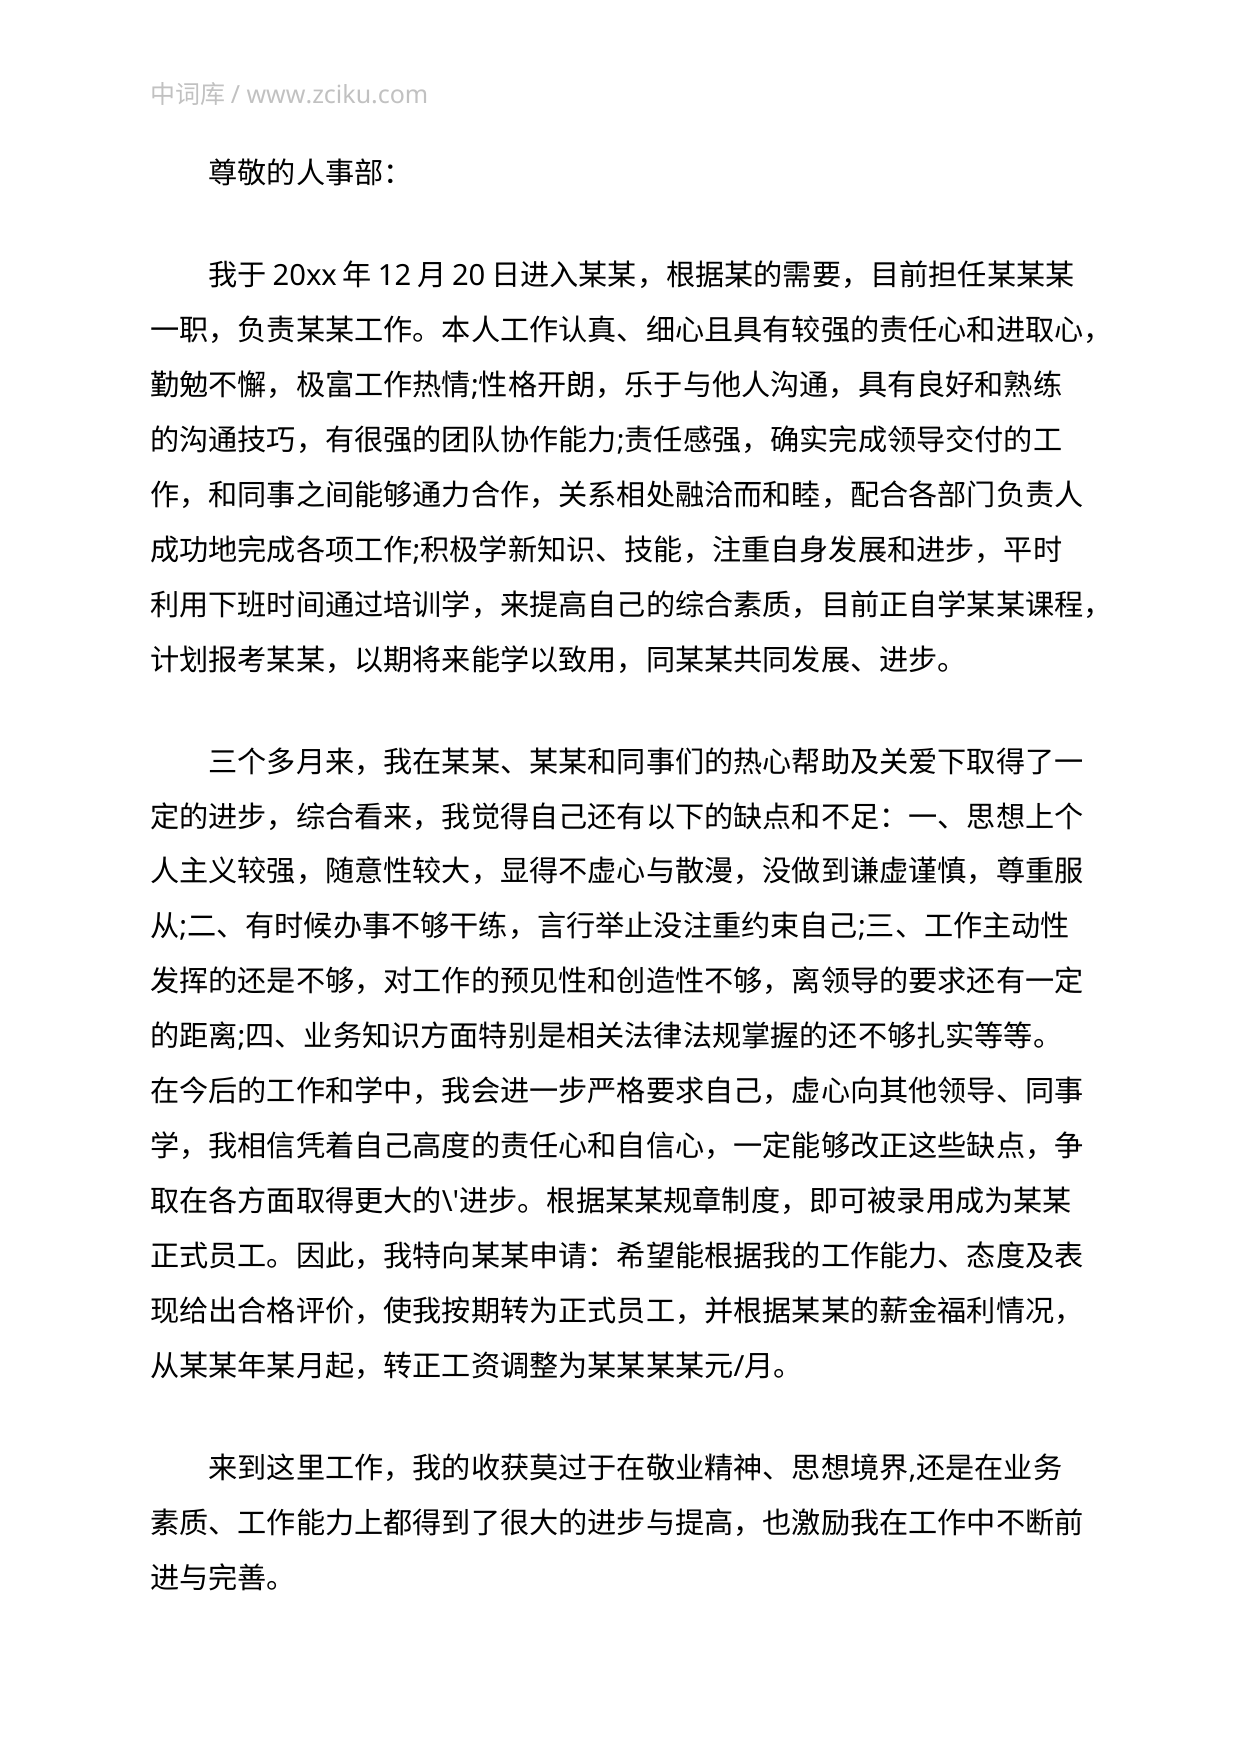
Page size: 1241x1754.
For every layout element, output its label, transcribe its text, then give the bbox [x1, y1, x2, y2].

text 三个多月来，我在某某、某某和同事们的热心帮助及关爱下取得了一定的进步，综合看来，我觉得自己还有以下的缺点和不足：一、思想上个人主义较强，随意性较大，显得不虚心与散漫，没做到谦虚谨慎，尊重服从;二、有时候办事不够干练，言行举止没注重约束自己;三、工作主动性发挥的还是不够，对工作的预见性和创造性不够，离领导的要求还有一定的距离;四、业务知识方面特别是相关法律法规掌握的还不够扎实等等。在今后的工作和学中，我会进一步严格要求自己，虚心向其他领导、同事学，我相信凭着自己高度的责任心和自信心，一定能够改正这些缺点，争取在各方面取得更大的\'进步。根据某某规章制度，即可被录用成为某某正式员工。因此，我特向某某申请：希望能根据我的工作能力、态度及表现给出合格评价，使我按期转为正式员工，并根据某某的薪金福利情况，从某某年某月起，转正工资调整为某某某某元/月。 [150, 738, 1090, 1385]
text 尊敬的人事部： [150, 150, 1090, 192]
text 来到这里工作，我的收获莫过于在敬业精神、思想境界,还是在业务素质、工作能力上都得到了很大的进步与提高，也激励我在工作中不断前进与完善。 [150, 1444, 1090, 1597]
text 我于20xx年12月20日进入某某，根据某的需要，目前担任某某某一职，负责某某工作。本人工作认真、细心且具有较强的责任心和进取心，勤勉不懈，极富工作热情;性格开朗，乐于与他人沟通，具有良好和熟练的沟通技巧，有很强的团队协作能力;责任感强，确实完成领导交付的工作，和同事之间能够通力合作，关系相处融洽而和睦，配合各部门负责人成功地完成各项工作;积极学新知识、技能，注重自身发展和进步，平时利用下班时间通过培训学，来提高自己的综合素质，目前正自学某某课程，计划报考某某，以期将来能学以致用，同某某共同发展、进步。 [150, 252, 1090, 679]
